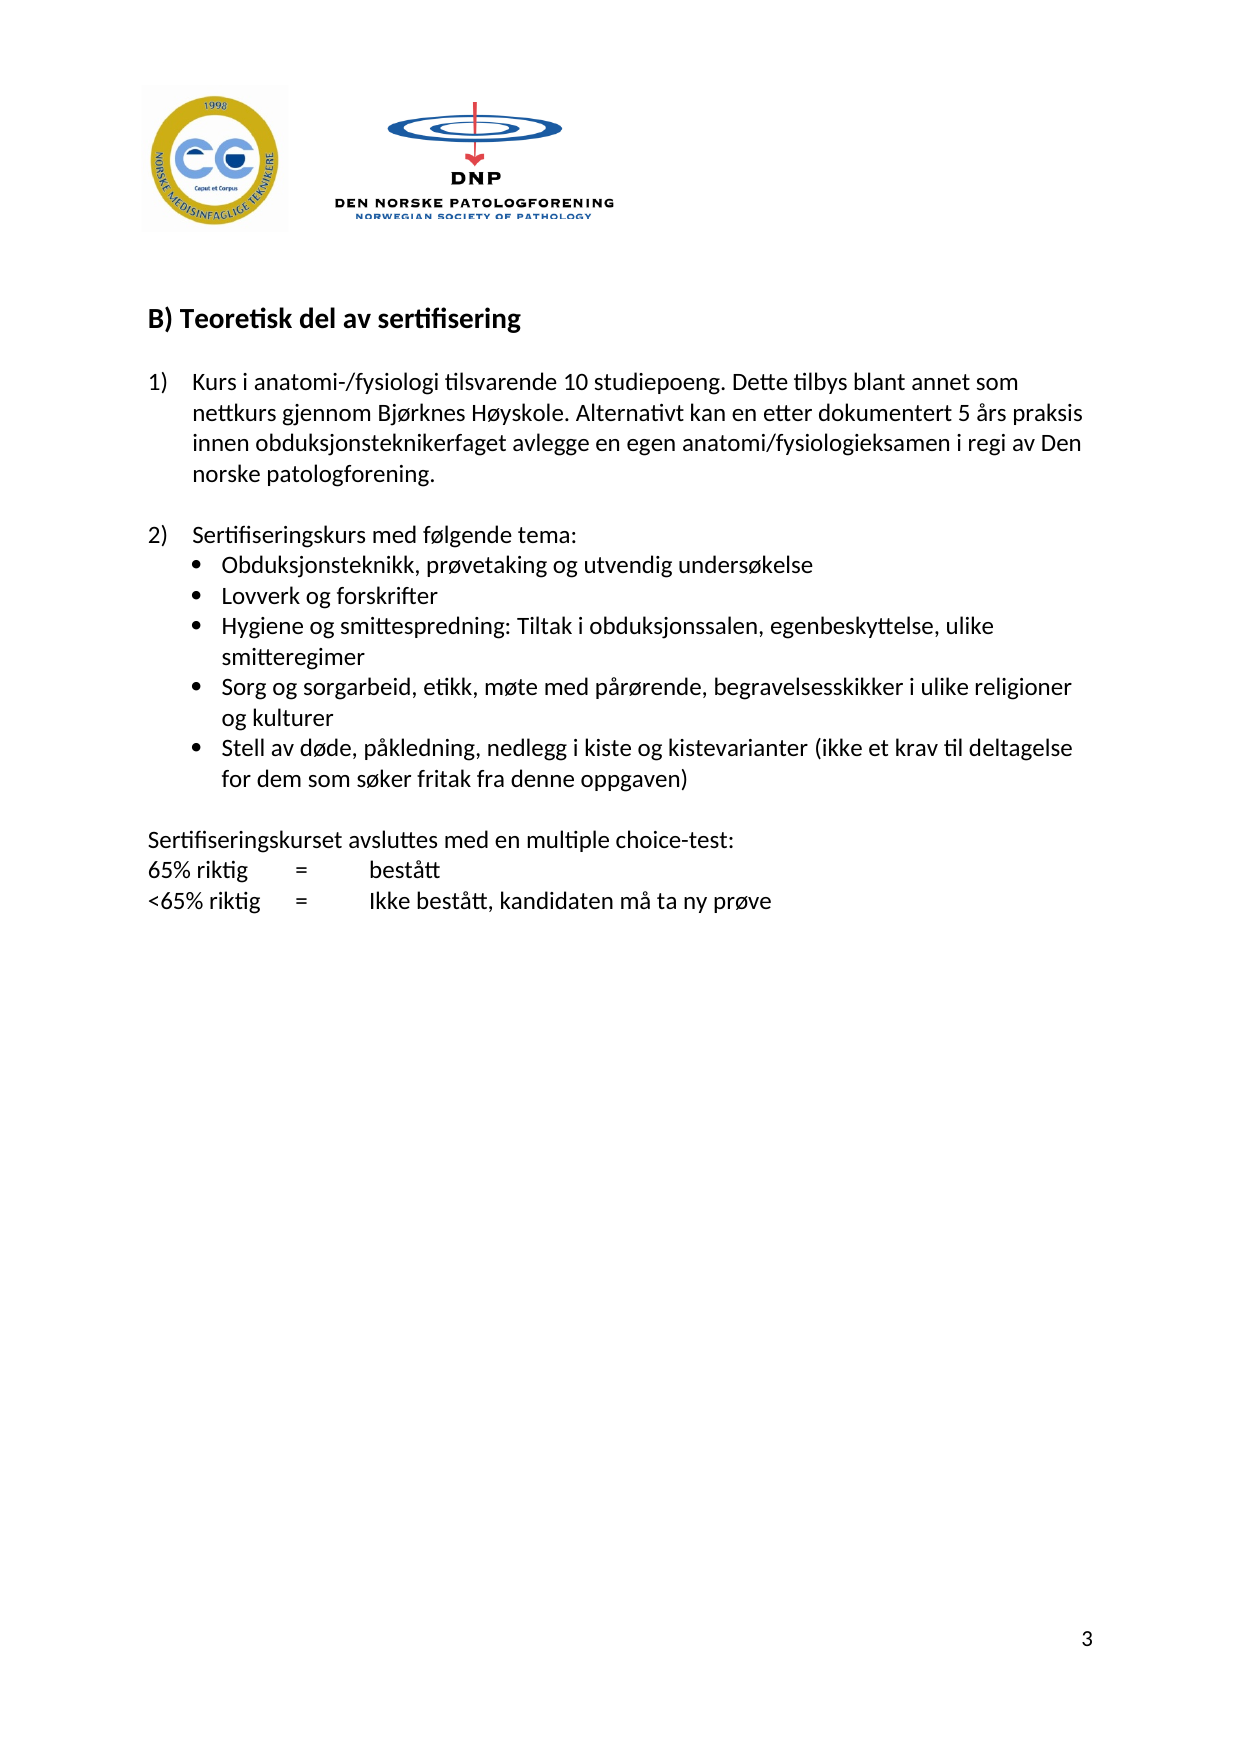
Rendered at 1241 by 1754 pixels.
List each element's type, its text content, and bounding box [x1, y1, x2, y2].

list Kurs i anatomi-/fysiologi tilsvarende 10 studiepoeng. Dette tilbys blant annet som nettkurs gjennom Bjørknes Høyskole. Alternativt kan en etter dokumentert 5 års praksis innen obduksjonsteknikerfaget avlegge en egen anatomi/fysiologieksamen i regi av Den norske patologforening. [148, 366, 1093, 488]
text B) Teoretisk del av sertifisering [148, 300, 1093, 336]
list Hygiene og smittespredning: Tiltak i obduksjonssalen, egenbeskyttelse, ulike smitteregimer [192, 611, 1093, 672]
text Sertifiseringskurset avsluttes med en multiple choice-test: [148, 824, 1093, 855]
list Sorg og sorgarbeid, etikk, møte med pårørende, begravelsesskikker i ulike religioner og kulturer [192, 672, 1093, 733]
list Stell av døde, påkledning, nedlegg i kiste og kistevarianter (ikke et krav til deltagelse for dem som søker fritak fra denne oppgaven) [192, 733, 1093, 794]
list Lovverk og forskrifter [192, 580, 1093, 611]
picture [335, 102, 614, 218]
list Sertifiseringskurs med følgende tema: [148, 519, 1093, 549]
text 65% riktig = bestått [148, 855, 1093, 885]
list Obduksjonsteknikk, prøvetaking og utvendig undersøkelse [192, 549, 1093, 580]
picture [141, 85, 288, 229]
text <65% riktig = Ikke bestått, kandidaten må ta ny prøve [148, 885, 1093, 916]
